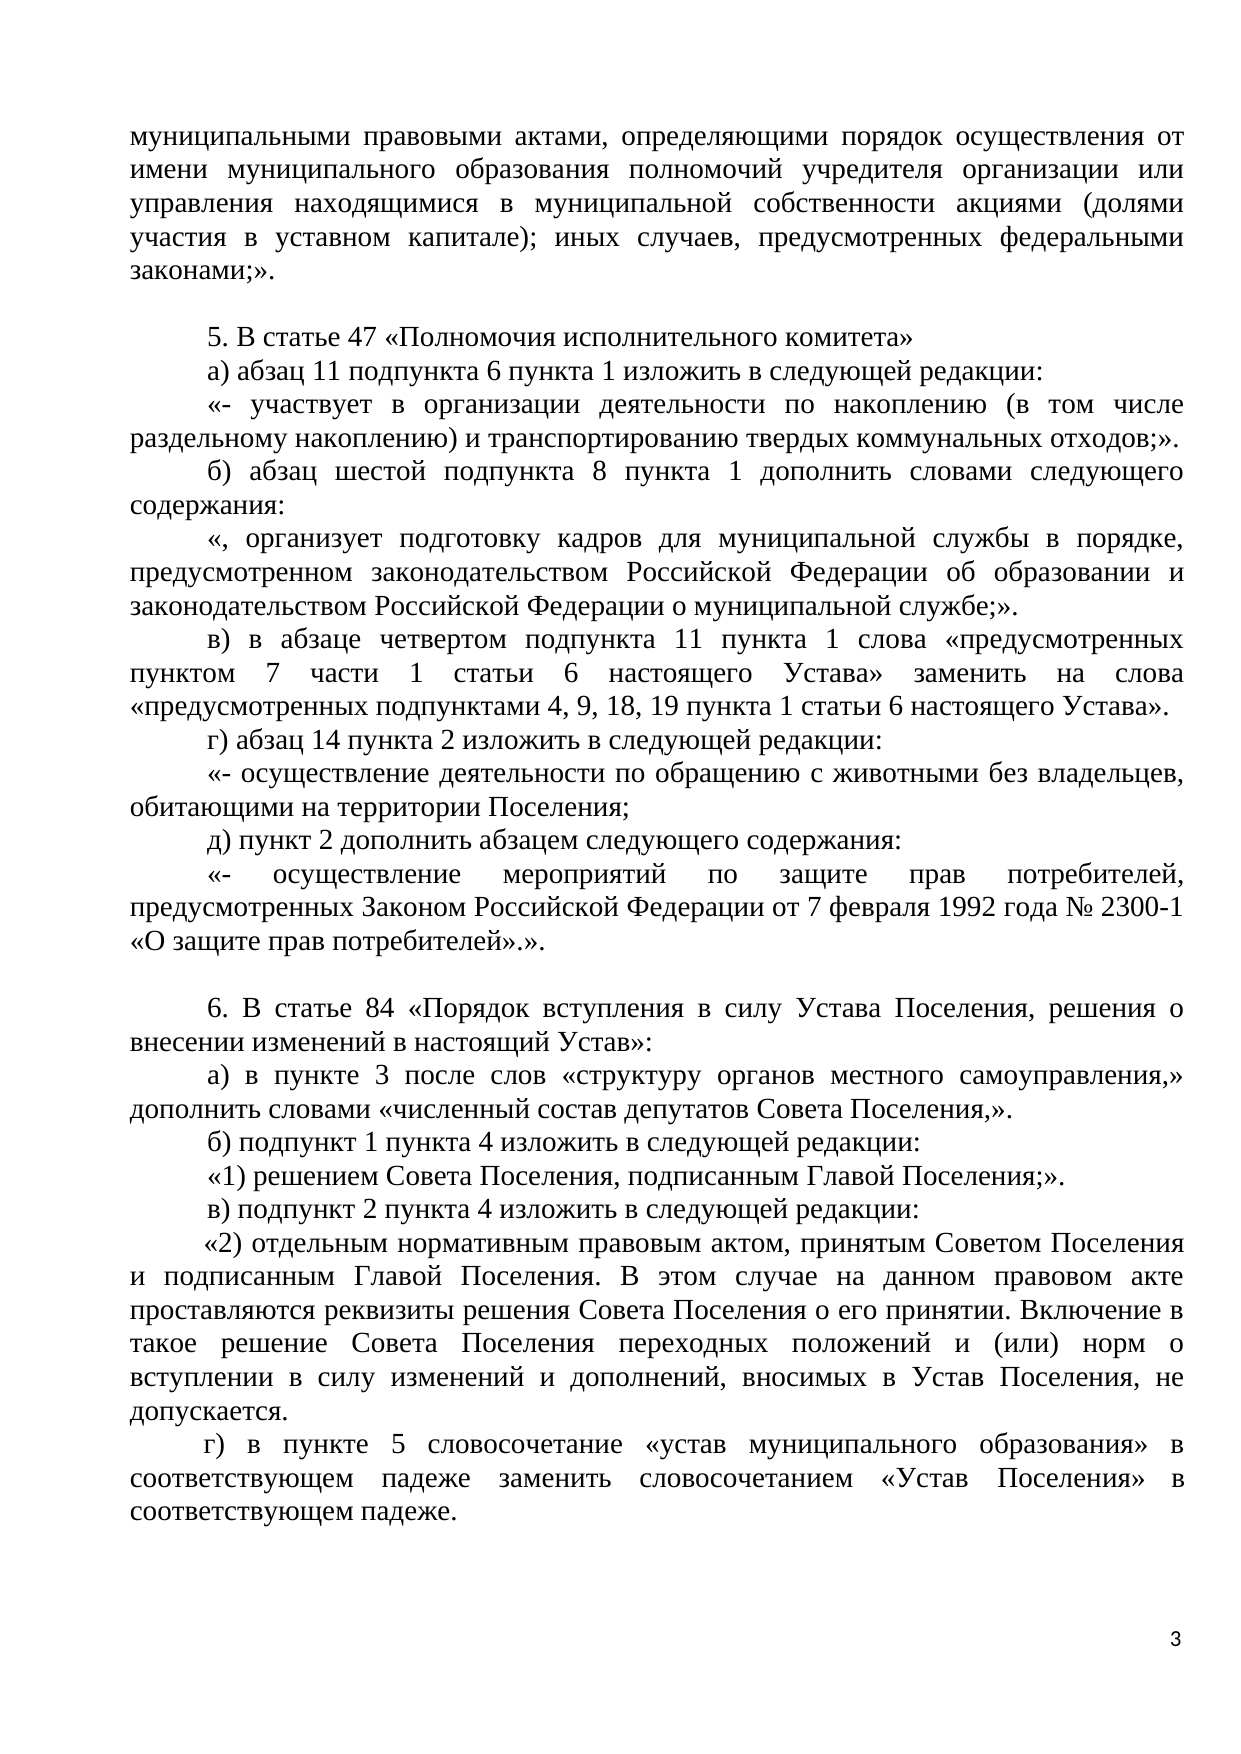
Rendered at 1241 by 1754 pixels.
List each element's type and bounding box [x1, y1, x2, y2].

table_header [118, 118, 1196, 1617]
